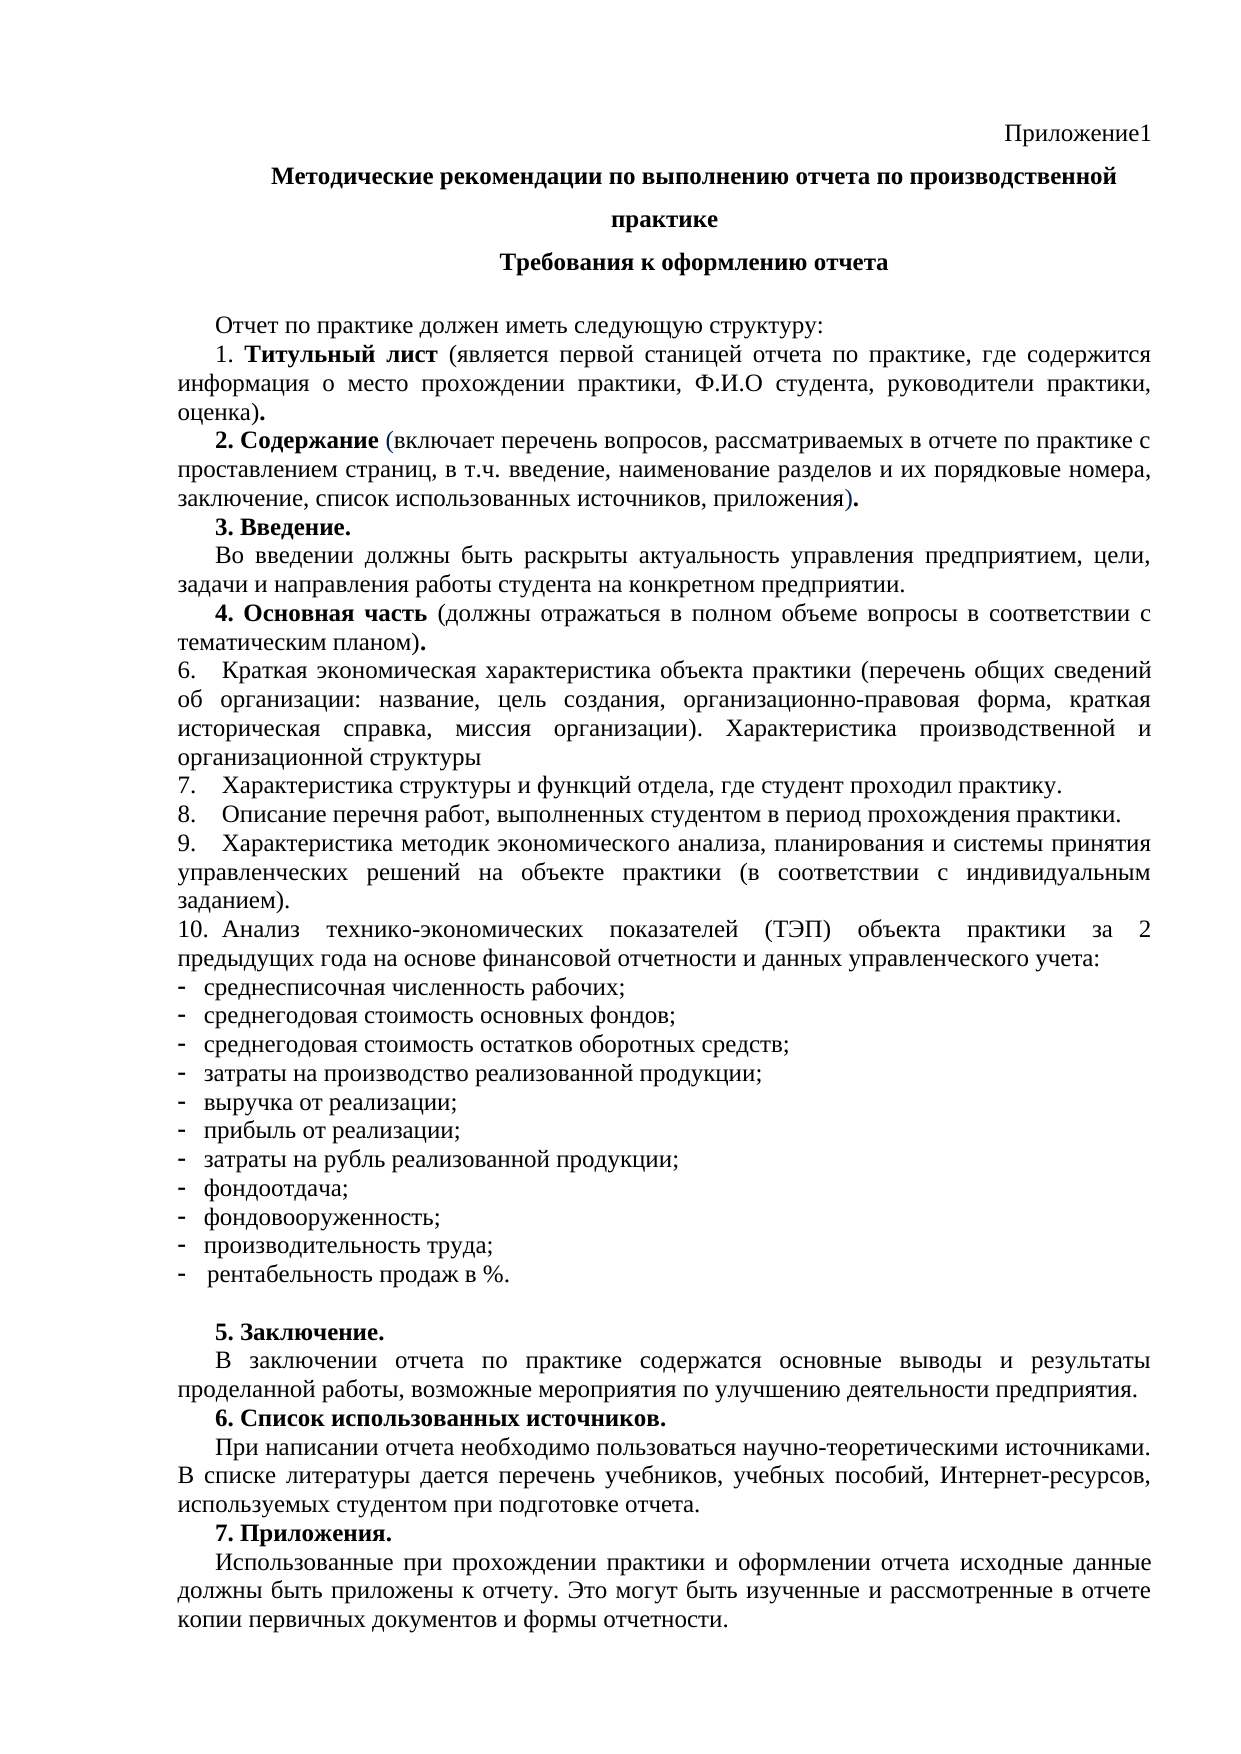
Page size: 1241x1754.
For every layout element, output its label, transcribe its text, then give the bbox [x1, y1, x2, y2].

text 4. Основная часть (должны отражаться в полном объеме вопросы в соответствии с тематическим планом). [177, 598, 1152, 656]
text 1. Титульный лист (является первой станицей отчета по практике, где содержится информация о место прохождении практики, Ф.И.О студента, руководители практики, оценка). [177, 339, 1152, 426]
list фондоотдача; [177, 1173, 1152, 1202]
list рентабельность продаж в %. [177, 1259, 1152, 1288]
text Приложение1 [177, 118, 1152, 147]
list Характеристика методик экономического анализа, планирования и системы принятия управленческих решений на объекте практики (в соответствии с индивидуальным заданием). [177, 828, 1152, 914]
text Использованные при прохождении практики и оформлении отчета исходные данные должны быть приложены к отчету. Это могут быть изученные и рассмотренные в отчете копии первичных документов и формы отчетности. [177, 1547, 1152, 1633]
text Во введении должны быть раскрыты актуальность управления предприятием, цели, задачи и направления работы студента на конкретном предприятии. [177, 541, 1152, 598]
list Характеристика структуры и функций отдела, где студент проходил практику. [177, 771, 1152, 799]
text В заключении отчета по практике содержатся основные выводы и результаты проделанной работы, возможные мероприятия по улучшению деятельности предприятия. [177, 1346, 1152, 1403]
list выручка от реализации; [177, 1087, 1152, 1116]
list Описание перечня работ, выполненных студентом в период прохождения практики. [177, 799, 1152, 828]
text 2. Содержание (включает перечень вопросов, рассматриваемых в отчете по практике с проставлением страниц, в т.ч. введение, наименование разделов и их порядковые номера, заключение, список использованных источников, приложения). [177, 426, 1152, 512]
text 7. Приложения. [177, 1518, 1152, 1547]
list производительность труда; [177, 1231, 1152, 1259]
list затраты на производство реализованной продукции; [177, 1058, 1152, 1087]
list прибыль от реализации; [177, 1116, 1152, 1144]
list среднегодовая стоимость остатков оборотных средств; [177, 1029, 1152, 1058]
text При написании отчета необходимо пользоваться научно-теоретическими источниками. В списке литературы дается перечень учебников, учебных пособий, Интернет-ресурсов, используемых студентом при подготовке отчета. [177, 1432, 1152, 1518]
text 5. Заключение. [177, 1317, 1152, 1346]
list среднегодовая стоимость основных фондов; [177, 1001, 1152, 1029]
list затраты на рубль реализованной продукции; [177, 1144, 1152, 1173]
list фондовооруженность; [177, 1202, 1152, 1231]
text Отчет по практике должен иметь следующую структуру: [177, 311, 1152, 339]
text 6. Список использованных источников. [177, 1403, 1152, 1432]
text Требования к оформлению отчета [177, 247, 1152, 276]
list Краткая экономическая характеристика объекта практики (перечень общих сведений об организации: название, цель создания, организационно-правовая форма, краткая историческая справка, миссия организации). Характеристика производственной и организационной структуры [177, 656, 1152, 771]
text Методические рекомендации по выполнению отчета по производственной практике [177, 161, 1152, 233]
list Анализ технико-экономических показателей (ТЭП) объекта практики за 2 предыдущих года на основе финансовой отчетности и данных управленческого учета: [177, 914, 1152, 972]
text 3. Введение. [177, 512, 1152, 541]
list среднесписочная численность рабочих; [177, 972, 1152, 1001]
